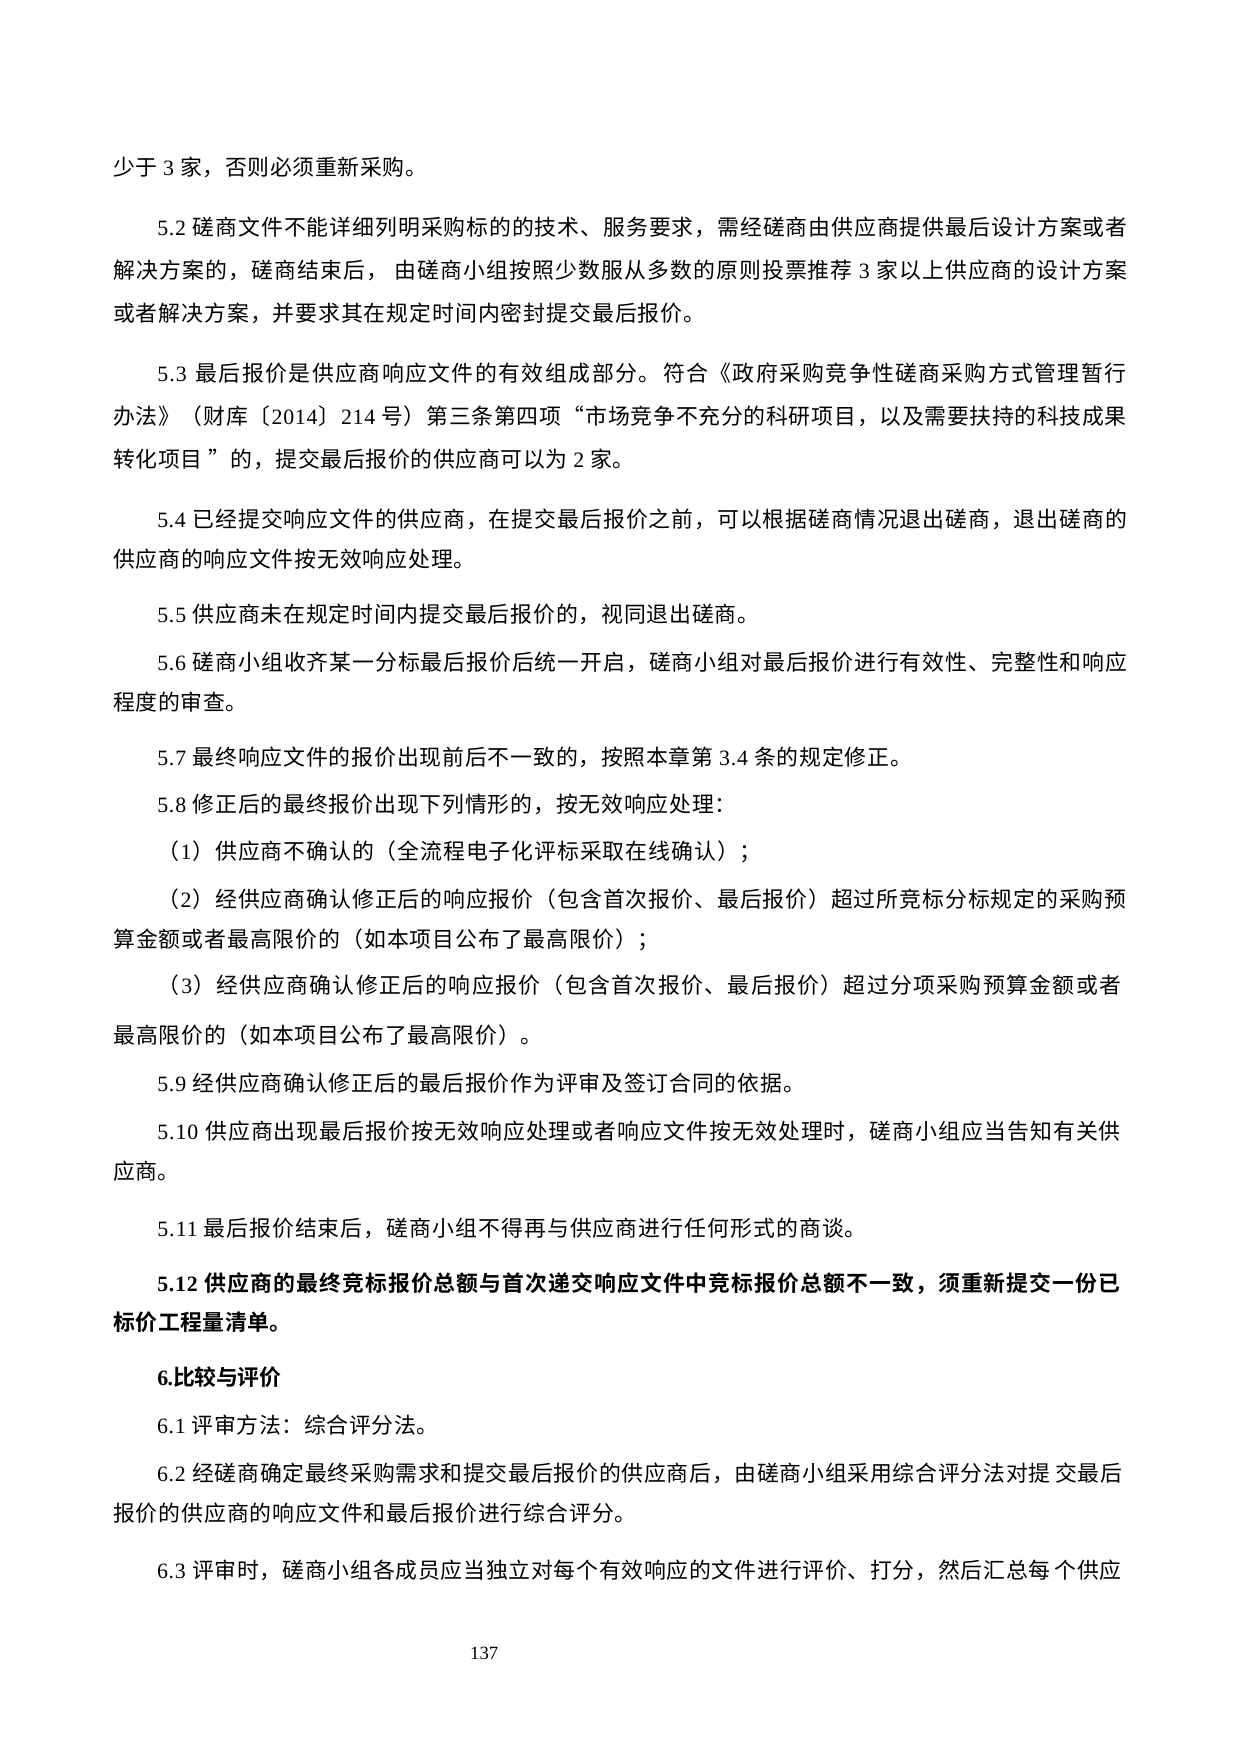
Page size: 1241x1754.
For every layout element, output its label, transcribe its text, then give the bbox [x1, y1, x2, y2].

text 5.7 最终响应文件的报价出现前后不一致的，按照本章第 3.4 条的规定修正。 [157, 742, 1127, 771]
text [113, 150, 1127, 182]
text 5.4 已经提交响应文件的供应商，在提交最后报价之前，可以根据磋商情况退出磋商，退出磋商的供应商的响应文件按无效响应处理。 [113, 502, 1127, 573]
text 5.11最后报价结束后，磋商小组不得再与供应商进行任何形式的商谈。 [113, 1211, 1122, 1243]
text （1）供应商不确认的（全流程电子化评标采取在线确认）； [158, 835, 1127, 865]
text 5.2 磋商文件不能详细列明采购标的的技术、服务要求，需经磋商由供应商提供最后设计方案或者解决方案的，磋商结束后， 由磋商小组按照少数服从多数的原则投票推荐 3 家以上供应商的设计方案或者解决方案，并要求其在规定时间内密封提交最后报价。 [113, 210, 1127, 328]
text （3）经供应商确认修正后的响应报价（包含首次报价、最后报价）超过分项采购预算金额或者最高限价的（如本项目公布了最高限价）。 [113, 968, 1122, 1050]
text 5.9 经供应商确认修正后的最后报价作为评审及签订合同的依据。 [157, 1068, 1127, 1097]
text 6.比较与评价 [157, 1363, 1127, 1391]
text 5.5 供应商未在规定时间内提交最后报价的，视同退出磋商。 [157, 599, 1127, 628]
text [113, 1553, 1122, 1585]
text （2）经供应商确认修正后的响应报价（包含首次报价、最后报价）超过所竞标分标规定的采购预算金额或者最高限价的（如本项目公布了最高限价）； [113, 882, 1127, 953]
text 6.2 经磋商确定最终采购需求和提交最后报价的供应商后，由磋商小组采用综合评分法对提交最后报价的供应商的响应文件和最后报价进行综合评分。 [113, 1456, 1122, 1528]
text 5.3 最后报价是供应商响应文件的有效组成部分。符合《政府采购竞争性磋商采购方式管理暂行办法》（财库〔2014〕214 号）第三条第四项“市场竞争不充分的科研项目，以及需要扶持的科技成果转化项目 ”的，提交最后报价的供应商可以为 2 家。 [113, 356, 1127, 474]
text 5.8 修正后的最终报价出现下列情形的，按无效响应处理： [157, 788, 1127, 818]
text 5.12 供应商的最终竞标报价总额与首次递交响应文件中竞标报价总额不一致，须重新提交一份已标价工程量清单。 [113, 1266, 1122, 1337]
text 5.10 供应商出现最后报价按无效响应处理或者响应文件按无效处理时，磋商小组应当告知有关供应商。 [113, 1114, 1122, 1186]
text 5.6 磋商小组收齐某一分标最后报价后统一开启，磋商小组对最后报价进行有效性、完整性和响应程度的审查。 [113, 645, 1127, 717]
text 6.1 评审方法：综合评分法。 [157, 1410, 1127, 1440]
